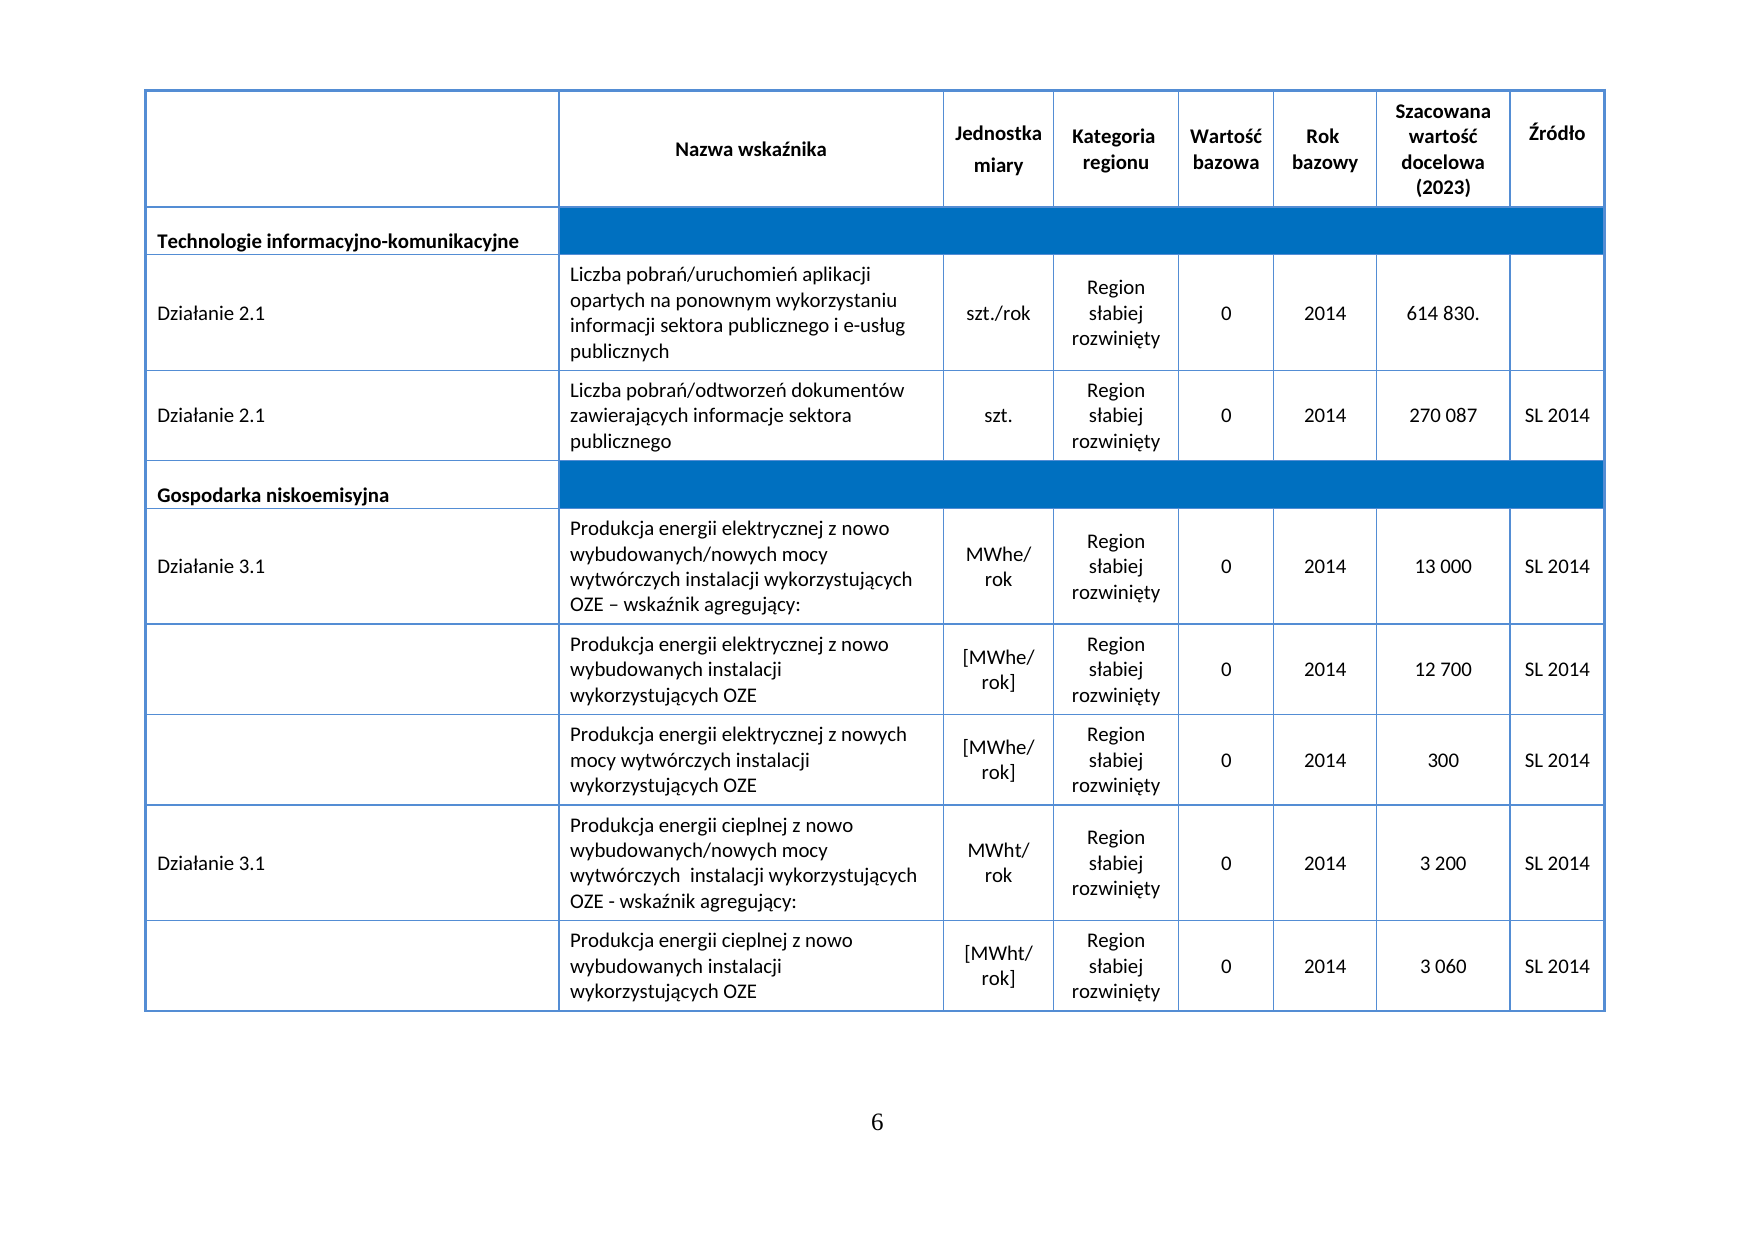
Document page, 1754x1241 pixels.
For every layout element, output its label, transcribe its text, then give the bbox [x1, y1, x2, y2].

table_header Kategoria regionu [1054, 92, 1178, 206]
table_cell 0 [1179, 921, 1273, 1010]
table_cell [1511, 255, 1603, 369]
table_cell [MWht/rok] [944, 921, 1053, 1010]
table_cell 300 [1377, 715, 1509, 804]
table_cell Działanie 3.1 [147, 806, 558, 920]
table_cell [560, 461, 1603, 508]
table_cell [MWhe/rok] [944, 715, 1053, 804]
table_cell SL 2014 [1511, 806, 1603, 920]
table_cell [147, 625, 558, 714]
table_cell 0 [1179, 806, 1273, 920]
table_cell 2014 [1274, 255, 1376, 369]
table_cell 3 200 [1377, 806, 1509, 920]
table_cell 12 700 [1377, 625, 1509, 714]
table_cell MWhe/rok [944, 509, 1053, 623]
table_cell 13 000 [1377, 509, 1509, 623]
table_cell 0 [1179, 255, 1273, 369]
table_cell Region słabiej rozwinięty [1054, 371, 1178, 460]
table_header Nazwa wskaźnika [560, 92, 943, 206]
table_cell SL 2014 [1511, 715, 1603, 804]
table_cell 0 [1179, 371, 1273, 460]
table_header Szacowana wartość docelowa (2023) [1377, 92, 1509, 206]
table_cell 270 087 [1377, 371, 1509, 460]
table_cell Technologie informacyjno-komunikacyjne [147, 208, 558, 254]
table_cell 2014 [1274, 509, 1376, 623]
table_cell Produkcja energii elektrycznej z nowo wybudowanych instalacji wykorzystujących OZE [560, 625, 943, 714]
table_cell Region słabiej rozwinięty [1054, 921, 1178, 1010]
table_cell 0 [1179, 625, 1273, 714]
table_cell MWht/rok [944, 806, 1053, 920]
table_cell 2014 [1274, 921, 1376, 1010]
table_header Jednostka miary [944, 92, 1053, 206]
table_cell 0 [1179, 715, 1273, 804]
table_cell 3 060 [1377, 921, 1509, 1010]
table_cell Region słabiej rozwinięty [1054, 509, 1178, 623]
table_cell 2014 [1274, 806, 1376, 920]
table_header Wartość bazowa [1179, 92, 1273, 206]
table_cell Region słabiej rozwinięty [1054, 255, 1178, 369]
table_header Źródło [1511, 92, 1603, 206]
table_cell SL 2014 [1511, 509, 1603, 623]
table_cell 0 [1179, 509, 1273, 623]
table_cell Działanie 2.1 [147, 255, 558, 369]
table_cell Produkcja energii cieplnej z nowo wybudowanych/nowych mocy wytwórczych instalacji wykorzystujących OZE - wskaźnik agregujący: [560, 806, 943, 920]
table_cell Działanie 3.1 [147, 509, 558, 623]
table_cell Produkcja energii elektrycznej z nowych mocy wytwórczych instalacji wykorzystujących OZE [560, 715, 943, 804]
table_cell 2014 [1274, 371, 1376, 460]
table_cell Gospodarka niskoemisyjna [147, 461, 558, 508]
table_header Rok bazowy [1274, 92, 1376, 206]
table_cell szt. [944, 371, 1053, 460]
table_cell Region słabiej rozwinięty [1054, 806, 1178, 920]
table_cell [MWhe/rok] [944, 625, 1053, 714]
table_cell 2014 [1274, 625, 1376, 714]
table_header [147, 92, 558, 206]
table_cell Region słabiej rozwinięty [1054, 715, 1178, 804]
table_cell [560, 208, 1603, 254]
table_cell SL 2014 [1511, 625, 1603, 714]
table_cell Produkcja energii elektrycznej z nowo wybudowanych/nowych mocy wytwórczych instalacji wykorzystujących OZE – wskaźnik agregujący: [560, 509, 943, 623]
table_cell Produkcja energii cieplnej z nowo wybudowanych instalacji wykorzystujących OZE [560, 921, 943, 1010]
table_cell 2014 [1274, 715, 1376, 804]
table_cell 614 830. [1377, 255, 1509, 369]
table_cell Liczba pobrań/uruchomień aplikacji opartych na ponownym wykorzystaniu informacji sektora publicznego i e-usług publicznych [560, 255, 943, 369]
table_cell Działanie 2.1 [147, 371, 558, 460]
table_cell SL 2014 [1511, 921, 1603, 1010]
table_cell szt./rok [944, 255, 1053, 369]
table_cell Region słabiej rozwinięty [1054, 625, 1178, 714]
table_cell Liczba pobrań/odtworzeń dokumentów zawierających informacje sektora publicznego [560, 371, 943, 460]
table_cell SL 2014 [1511, 371, 1603, 460]
table_cell [147, 715, 558, 804]
table_cell [147, 921, 558, 1010]
